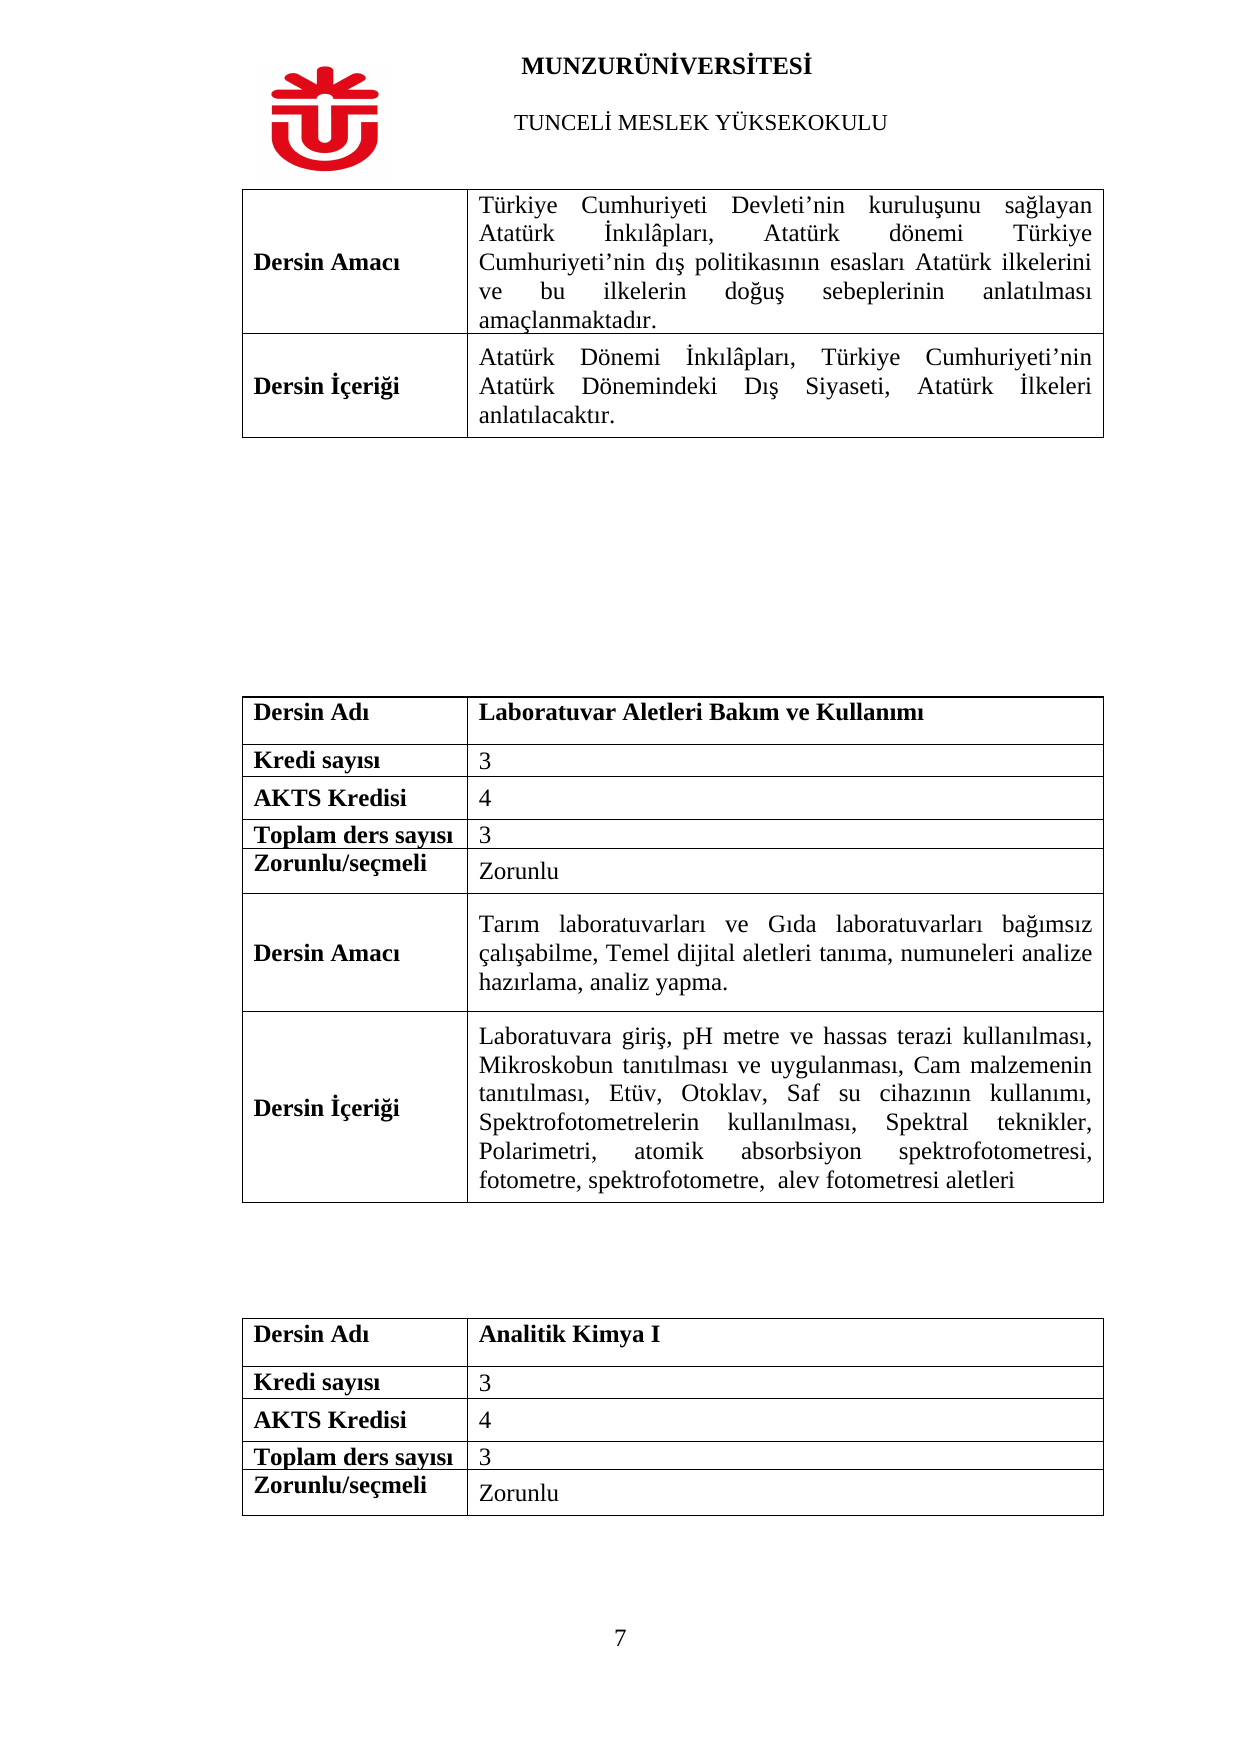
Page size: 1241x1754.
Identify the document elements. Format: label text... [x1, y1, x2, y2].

table_cell Toplam ders sayısı [243, 1442, 467, 1469]
table_cell Zorunlu/seçmeli [243, 1470, 467, 1515]
table_cell Türkiye Cumhuriyeti Devleti’nin kuruluşunu sağlayan Atatürk İnkılâpları, Atatürk dönemi Türkiye Cumhuriyeti’nin dış politikasının esasları Atatürk ilkelerini ve bu ilkelerin doğuş sebeplerinin anlatılması amaçlanmaktadır. [468, 190, 1103, 333]
table_cell Atatürk Dönemi İnkılâpları, Türkiye Cumhuriyeti’nin Atatürk Dönemindeki Dış Siyaseti, Atatürk İlkeleri anlatılacaktır. [468, 334, 1103, 437]
table_cell Dersin İçeriği [243, 334, 467, 437]
table_cell Zorunlu [468, 1470, 1103, 1515]
table_header Analitik Kimya I [468, 1319, 1103, 1366]
table_cell Laboratuvara giriş, pH metre ve hassas terazi kullanılması, Mikroskobun tanıtılması ve uygulanması, Cam malzemenin tanıtılması, Etüv, Otoklav, Saf su cihazının kullanımı, Spektrofotometrelerin kullanılması, Spektral teknikler, Polarimetri, atomik absorbsiyon spektrofotometresi, fotometre, spektrofotometre, alev fotometresi aletleri [468, 1012, 1103, 1202]
table_cell 3 [468, 1367, 1103, 1398]
table_cell Kredi sayısı [243, 1367, 467, 1398]
table_cell 3 [468, 820, 1103, 847]
table_cell Zorunlu/seçmeli [243, 849, 467, 893]
table_cell 3 [468, 745, 1103, 776]
table_cell Tarım laboratuvarları ve Gıda laboratuvarları bağımsız çalışabilme, Temel dijital aletleri tanıma, numuneleri analize hazırlama, analiz yapma. [468, 894, 1103, 1011]
table_cell Zorunlu [468, 849, 1103, 893]
table_cell 3 [468, 1442, 1103, 1469]
table_cell AKTS Kredisi [243, 1399, 467, 1441]
table_cell 4 [468, 1399, 1103, 1441]
table_cell AKTS Kredisi [243, 777, 467, 819]
table_cell Kredi sayısı [243, 745, 467, 776]
table_cell Toplam ders sayısı [243, 820, 467, 847]
table_cell 4 [468, 777, 1103, 819]
table_header Dersin Adı [243, 1319, 467, 1366]
table_header Dersin Adı [243, 698, 467, 744]
table_cell Dersin İçeriği [243, 1012, 467, 1202]
table_cell Dersin Amacı [243, 894, 467, 1011]
table_cell Dersin Amacı [243, 190, 467, 333]
table_header Laboratuvar Aletleri Bakım ve Kullanımı [468, 698, 1103, 744]
picture [257, 63, 392, 184]
